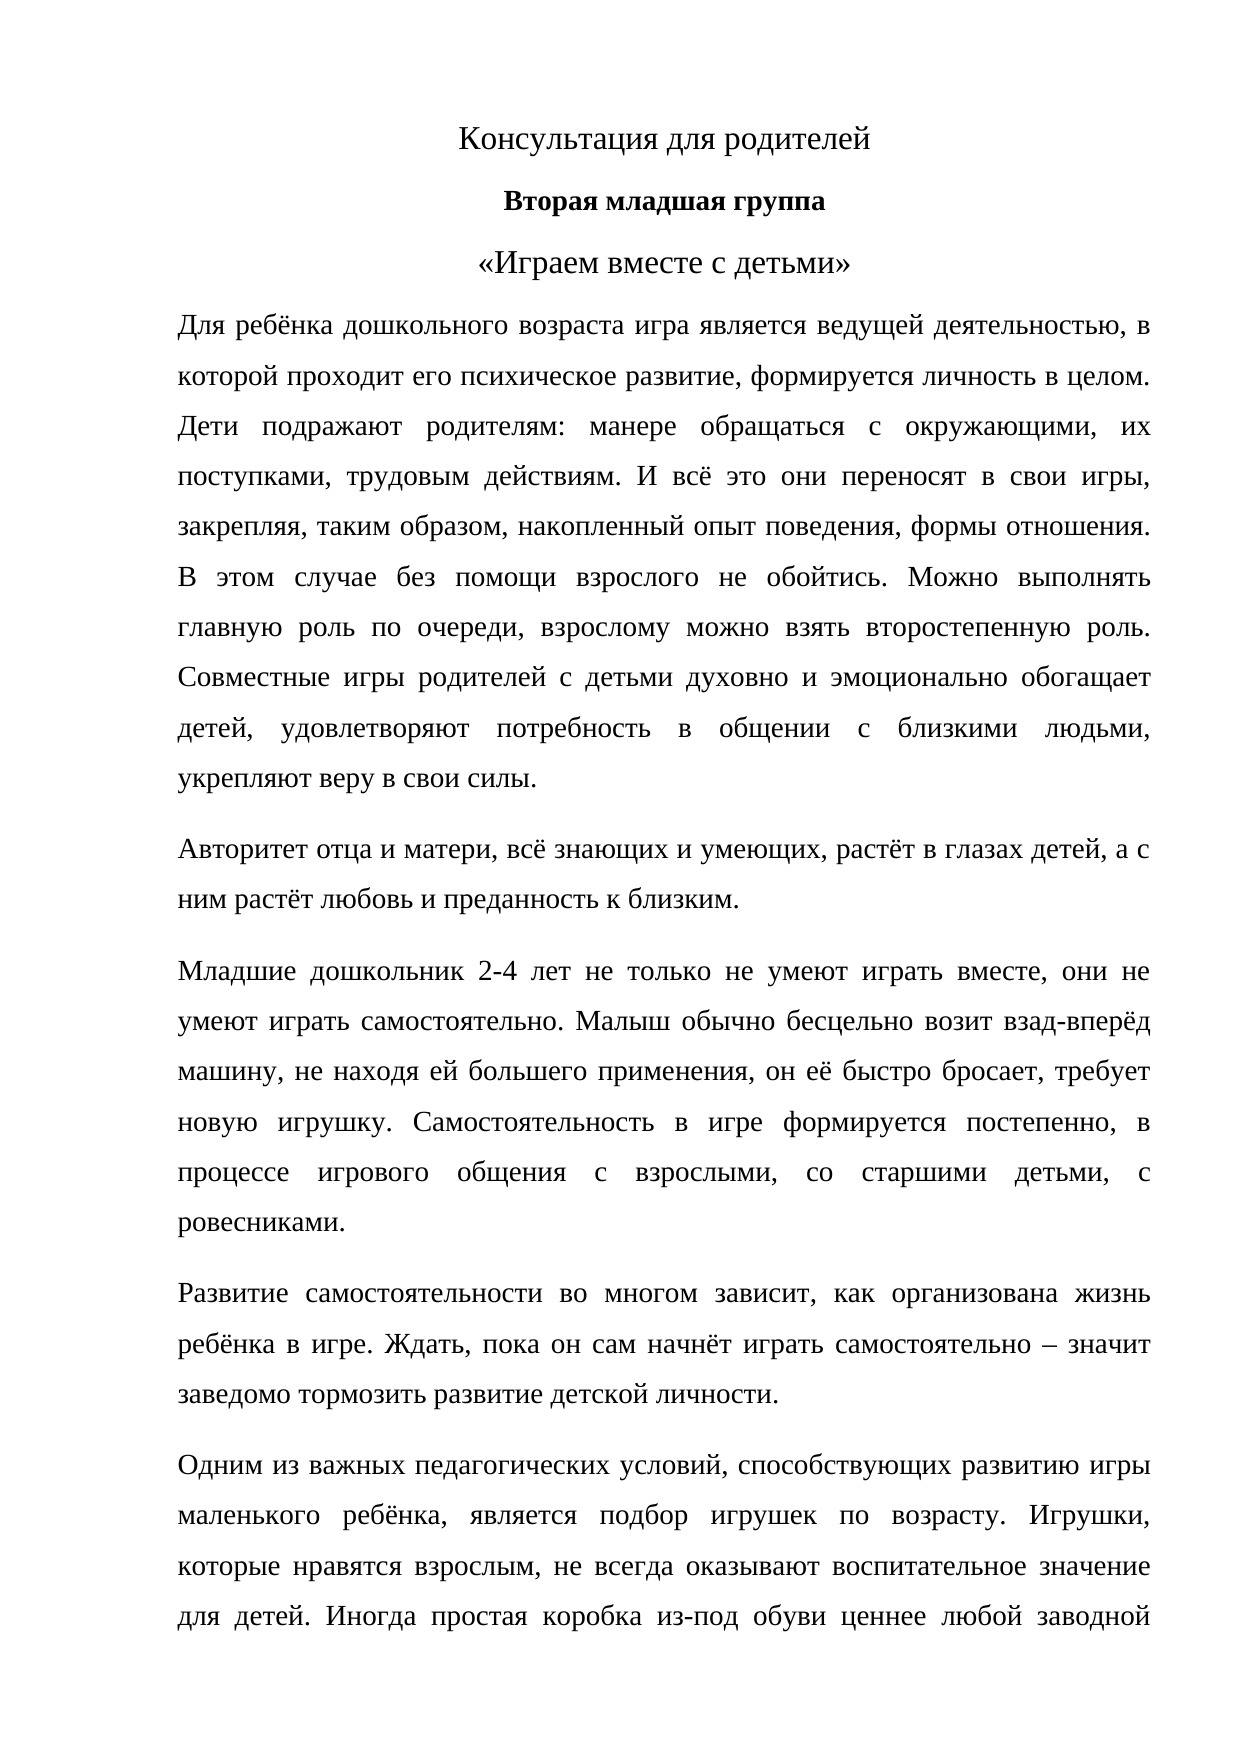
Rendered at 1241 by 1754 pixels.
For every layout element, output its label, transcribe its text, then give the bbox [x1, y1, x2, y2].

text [177, 1447, 1152, 1632]
text Вторая младшая группа [177, 183, 1152, 217]
text Консультация для родителей [177, 118, 1152, 156]
text Для ребёнка дошкольного возраста игра является ведущей деятельностью, в которой проходит его психическое развитие, формируется личность в целом. Дети подражают родителям: манере обращаться с окружающими, их поступками, трудовым действиям. И всё это они переносят в свои игры, закрепляя, таким образом, накопленный опыт поведения, формы отношения. В этом случае без помощи взрослого не обойтись. Можно выполнять главную роль по очереди, взрослому можно взять второстепенную роль. Совместные игры родителей с детьми духовно и эмоционально обогащает детей, удовлетворяют потребность в общении с близкими людьми, укрепляют веру в свои силы. [177, 307, 1152, 794]
text Авторитет отца и матери, всё знающих и умеющих, растёт в глазах детей, а с ним растёт любовь и преданность к близким. [177, 831, 1152, 915]
text «Играем вместе с детьми» [177, 242, 1152, 281]
text Младшие дошкольник 2-4 лет не только не умеют играть вместе, они не умеют играть самостоятельно. Малыш обычно бесцельно возит взад-вперёд машину, не находя ей большего применения, он её быстро бросает, требует новую игрушку. Самостоятельность в игре формируется постепенно, в процессе игрового общения с взрослыми, со старшими детьми, с ровесниками. [177, 953, 1152, 1238]
text Развитие самостоятельности во многом зависит, как организована жизнь ребёнка в игре. Ждать, пока он сам начнёт играть самостоятельно – значит заведомо тормозить развитие детской личности. [177, 1275, 1152, 1409]
